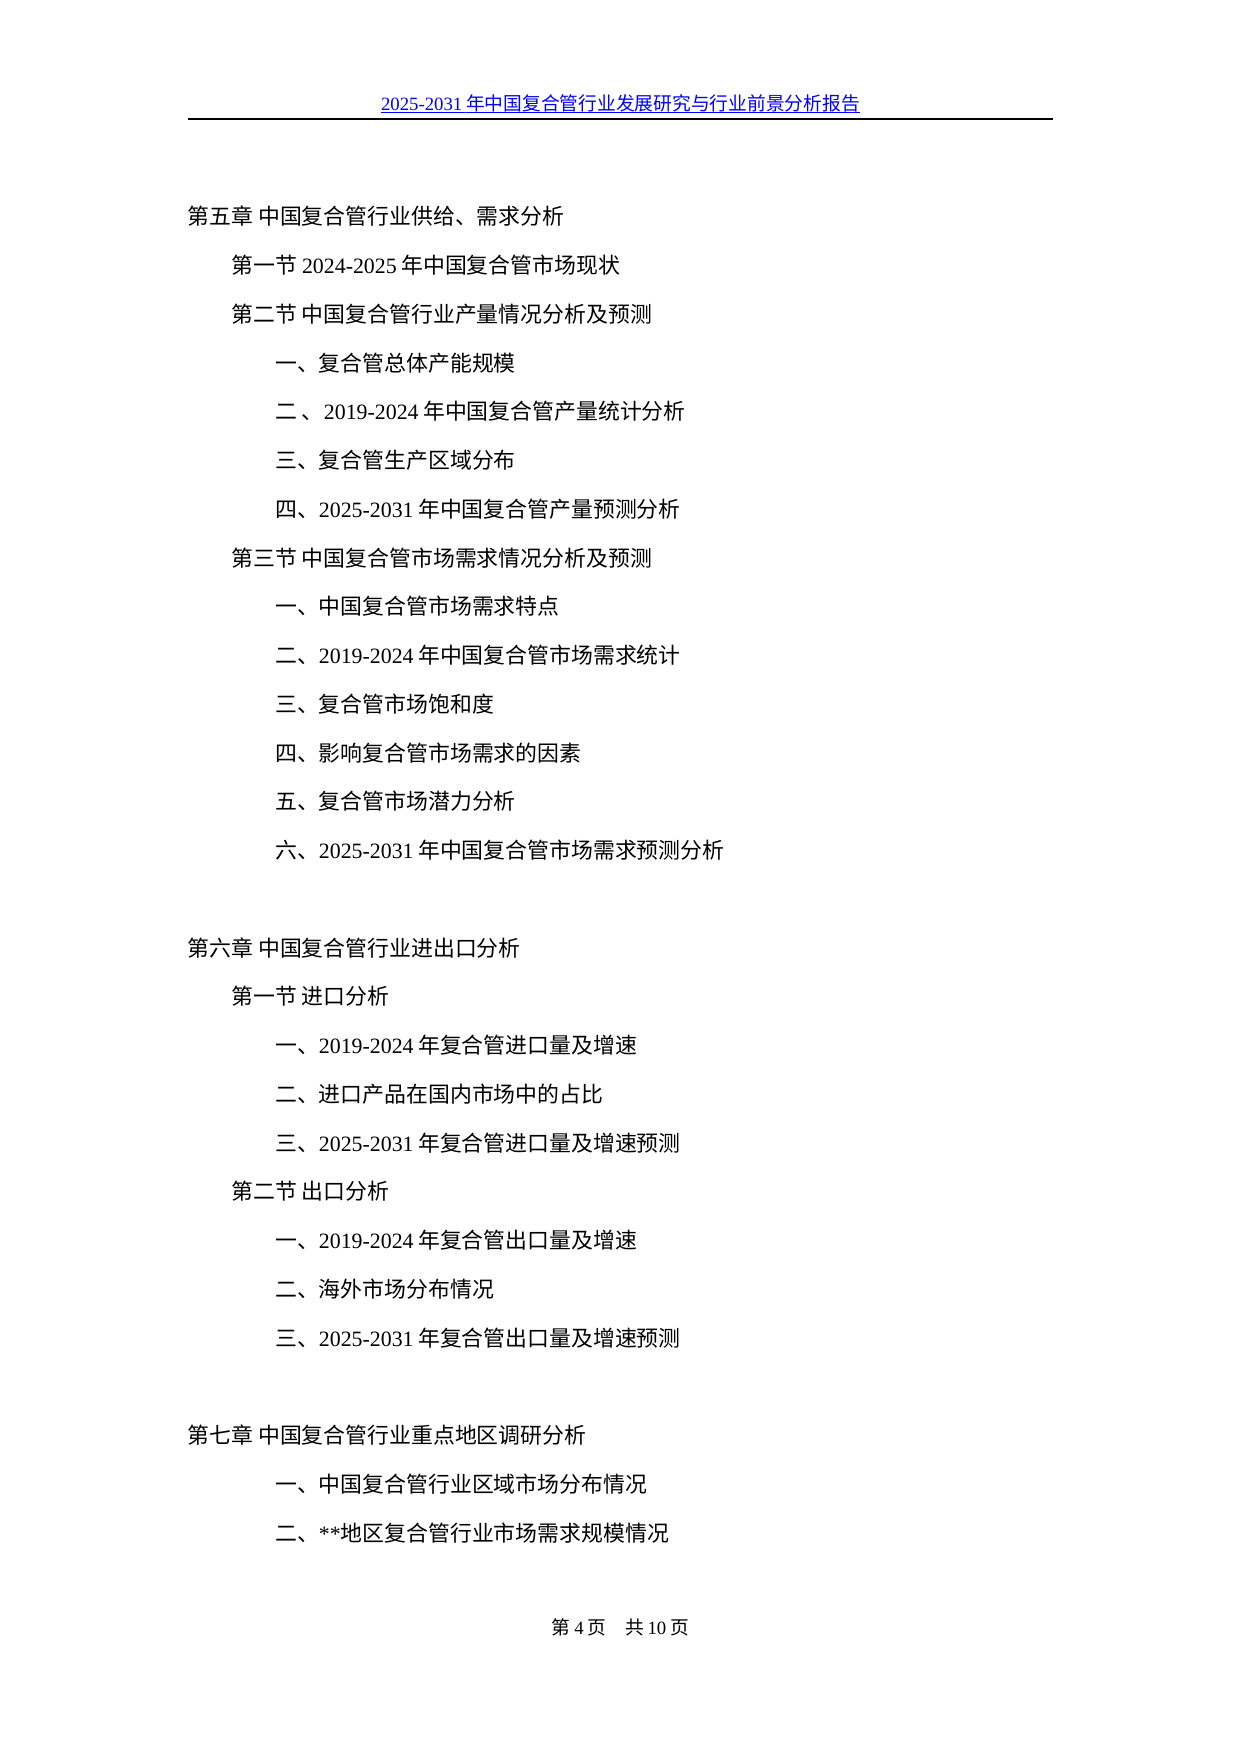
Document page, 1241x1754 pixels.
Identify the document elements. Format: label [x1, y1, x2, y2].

text [187, 150, 1053, 1548]
